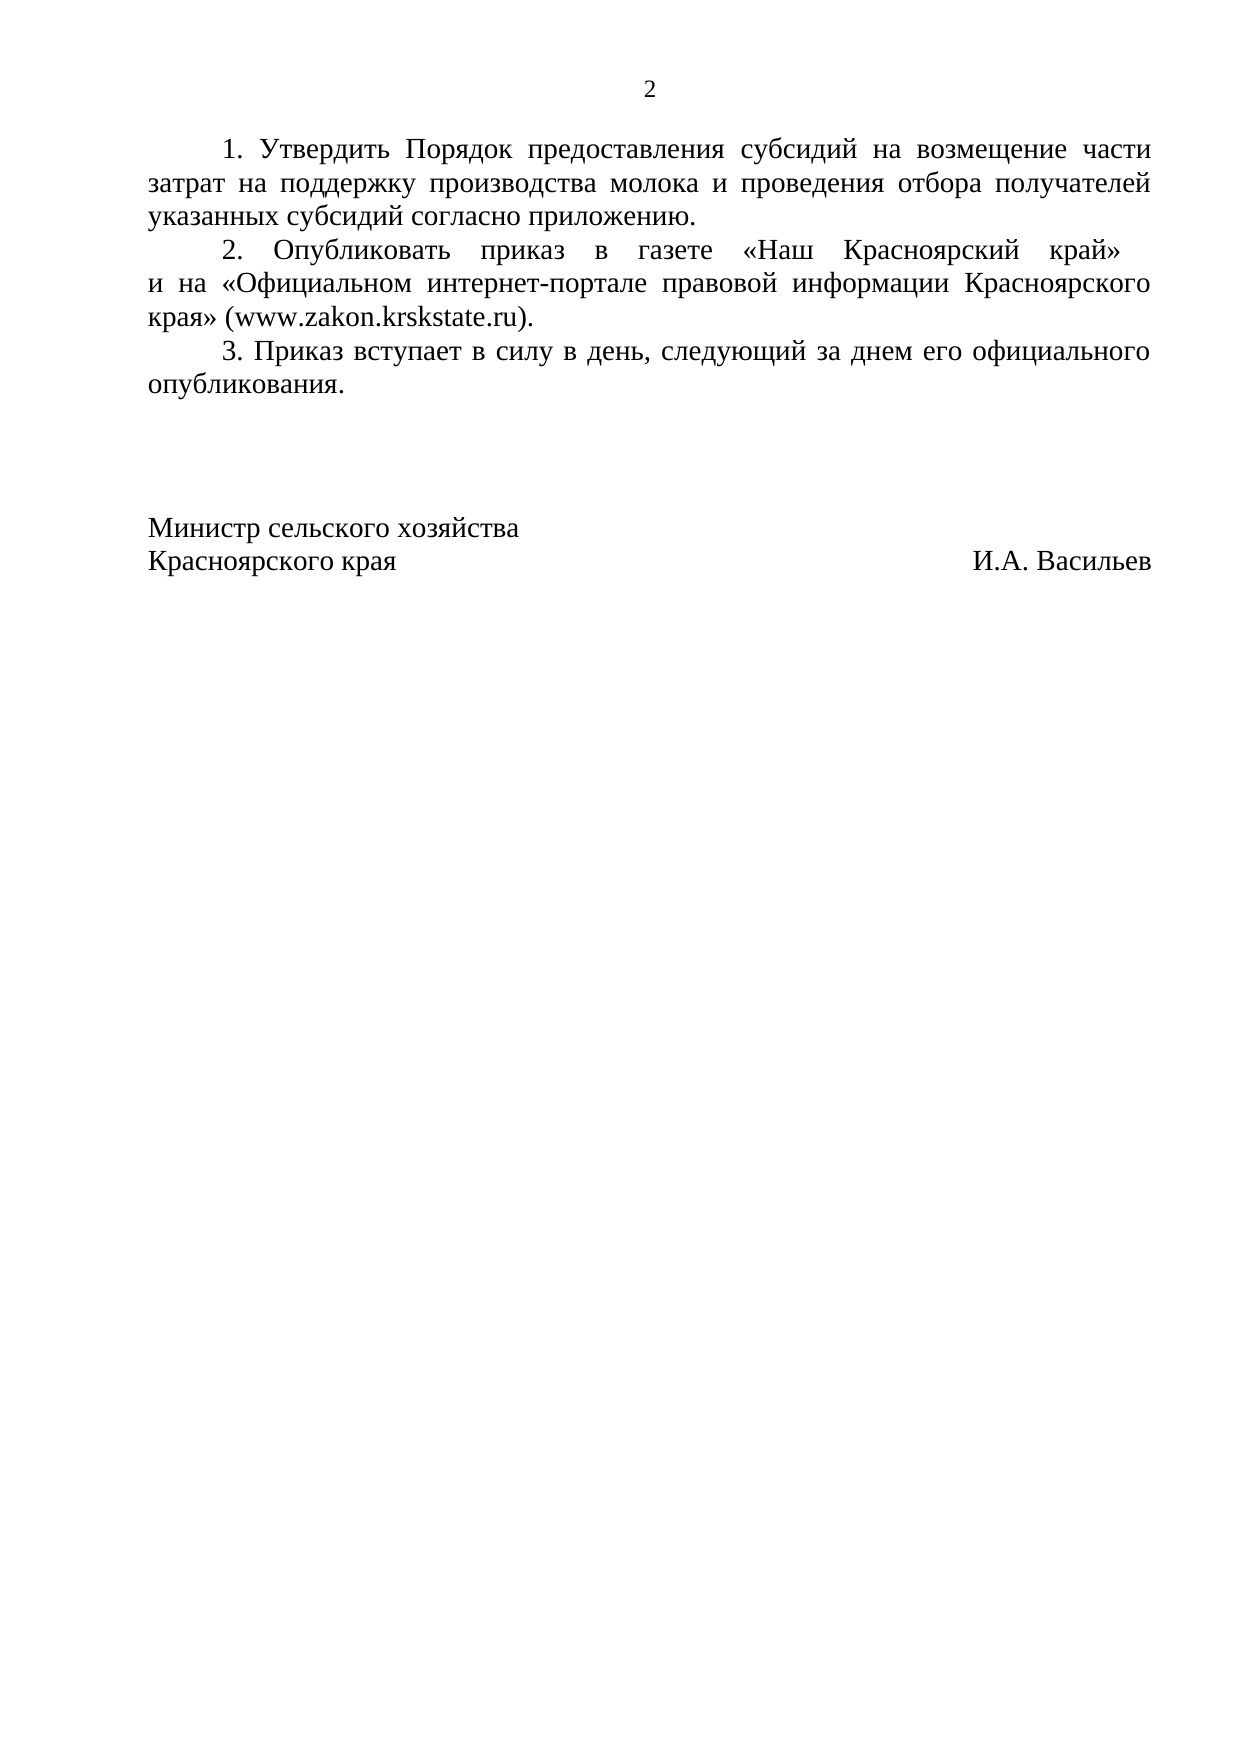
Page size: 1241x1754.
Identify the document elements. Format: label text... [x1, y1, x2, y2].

text 1. Утвердить Порядок предоставления субсидий на возмещение части затрат на поддержку производства молока и проведения отбора получателей указанных субсидий согласно приложению. [148, 131, 1152, 232]
text 2. Опубликовать приказ в газете «Наш Красноярский край» и на «Официальном интернет-портале правовой информации Красноярского края» (www.zakon.krskstate.ru). [148, 232, 1152, 333]
text Красноярского края И.А. Васильев [148, 543, 1152, 577]
text 3. Приказ вступает в силу в день, следующий за днем его официального опубликования. [148, 333, 1152, 400]
text Министр сельского хозяйства [148, 510, 1152, 543]
